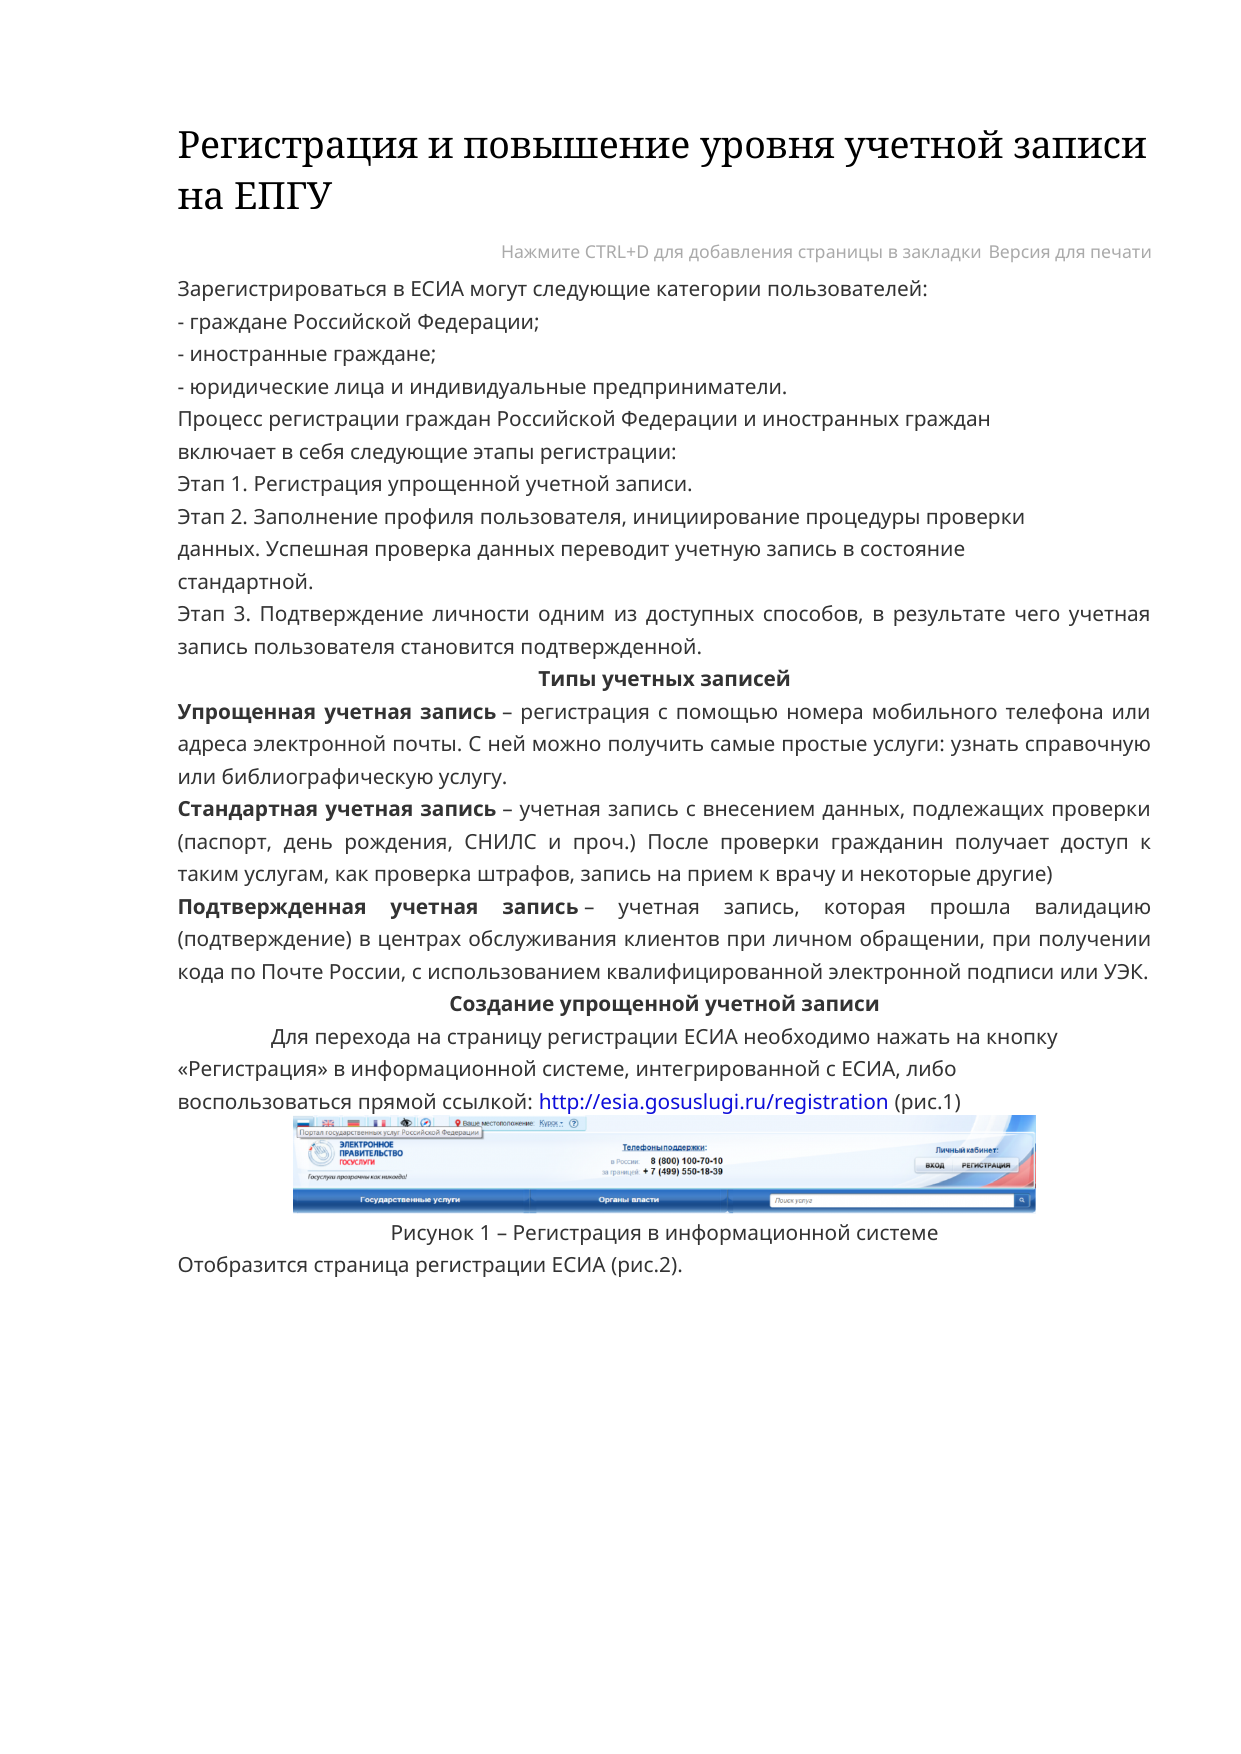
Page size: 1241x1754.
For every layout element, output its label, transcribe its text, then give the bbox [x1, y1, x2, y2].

text - иностранные граждане; [177, 335, 1152, 368]
text данных. Успешная проверка данных переводит учетную запись в состояние [177, 530, 1152, 563]
text Рисунок 1 – Регистрация в информационной системе [177, 1214, 1152, 1246]
text Стандартная учетная запись – учетная запись с внесением данных, подлежащих проверки (паспорт, день рождения, СНИЛС и проч.) После проверки гражданин получает доступ к таким услугам, как проверка штрафов, запись на прием к врачу и некоторые другие) [177, 790, 1152, 888]
text Типы учетных записей [177, 660, 1152, 693]
text - граждане Российской Федерации; [177, 303, 1152, 335]
text Упрощенная учетная запись – регистрация с помощью номера мобильного телефона или адреса электронной почты. С ней можно получить самые простые услуги: узнать справочную или библиографическую услугу. [177, 693, 1152, 790]
text Процесс регистрации граждан Российской Федерации и иностранных граждан [177, 400, 1152, 433]
text Этап 2. Заполнение профиля пользователя, инициирование процедуры проверки [177, 498, 1152, 530]
text Зарегистрироваться в ЕСИА могут следующие категории пользователей: [177, 270, 1152, 303]
text стандартной. [177, 563, 1152, 595]
picture [293, 1115, 1036, 1214]
text Создание упрощенной учетной записи [177, 985, 1152, 1018]
text «Регистрация» в информационной системе, интегрированной с ЕСИА, либо [177, 1050, 1152, 1083]
text Подтвержденная учетная запись – учетная запись, которая прошла валидацию (подтверждение) в центрах обслуживания клиентов при личном обращении, при получении кода по Почте России, с использованием квалифицированной электронной подписи или УЭК. [177, 888, 1152, 985]
text включает в себя следующие этапы регистрации: [177, 433, 1152, 465]
text Этап 3. Подтверждение личности одним из доступных способов, в результате чего учетная запись пользователя становится подтвержденной. [177, 595, 1152, 660]
text Этап 1. Регистрация упрощенной учетной записи. [177, 465, 1152, 498]
text Для перехода на страницу регистрации ЕСИА необходимо нажать на кнопку [177, 1018, 1152, 1050]
text Отобразится страница регистрации ЕСИА (рис.2). [177, 1246, 1152, 1279]
text - юридические лица и индивидуальные предприниматели. [177, 368, 1152, 400]
text воспользоваться прямой ссылкой: http://esia.gosuslugi.ru/registration (рис.1) [177, 1083, 1152, 1115]
text Регистрация и повышение уровня учетной записи на ЕПГУ [177, 118, 1152, 220]
text Нажмите CTRL+D для добавления страницы в закладки Версия для печати [177, 228, 1152, 266]
